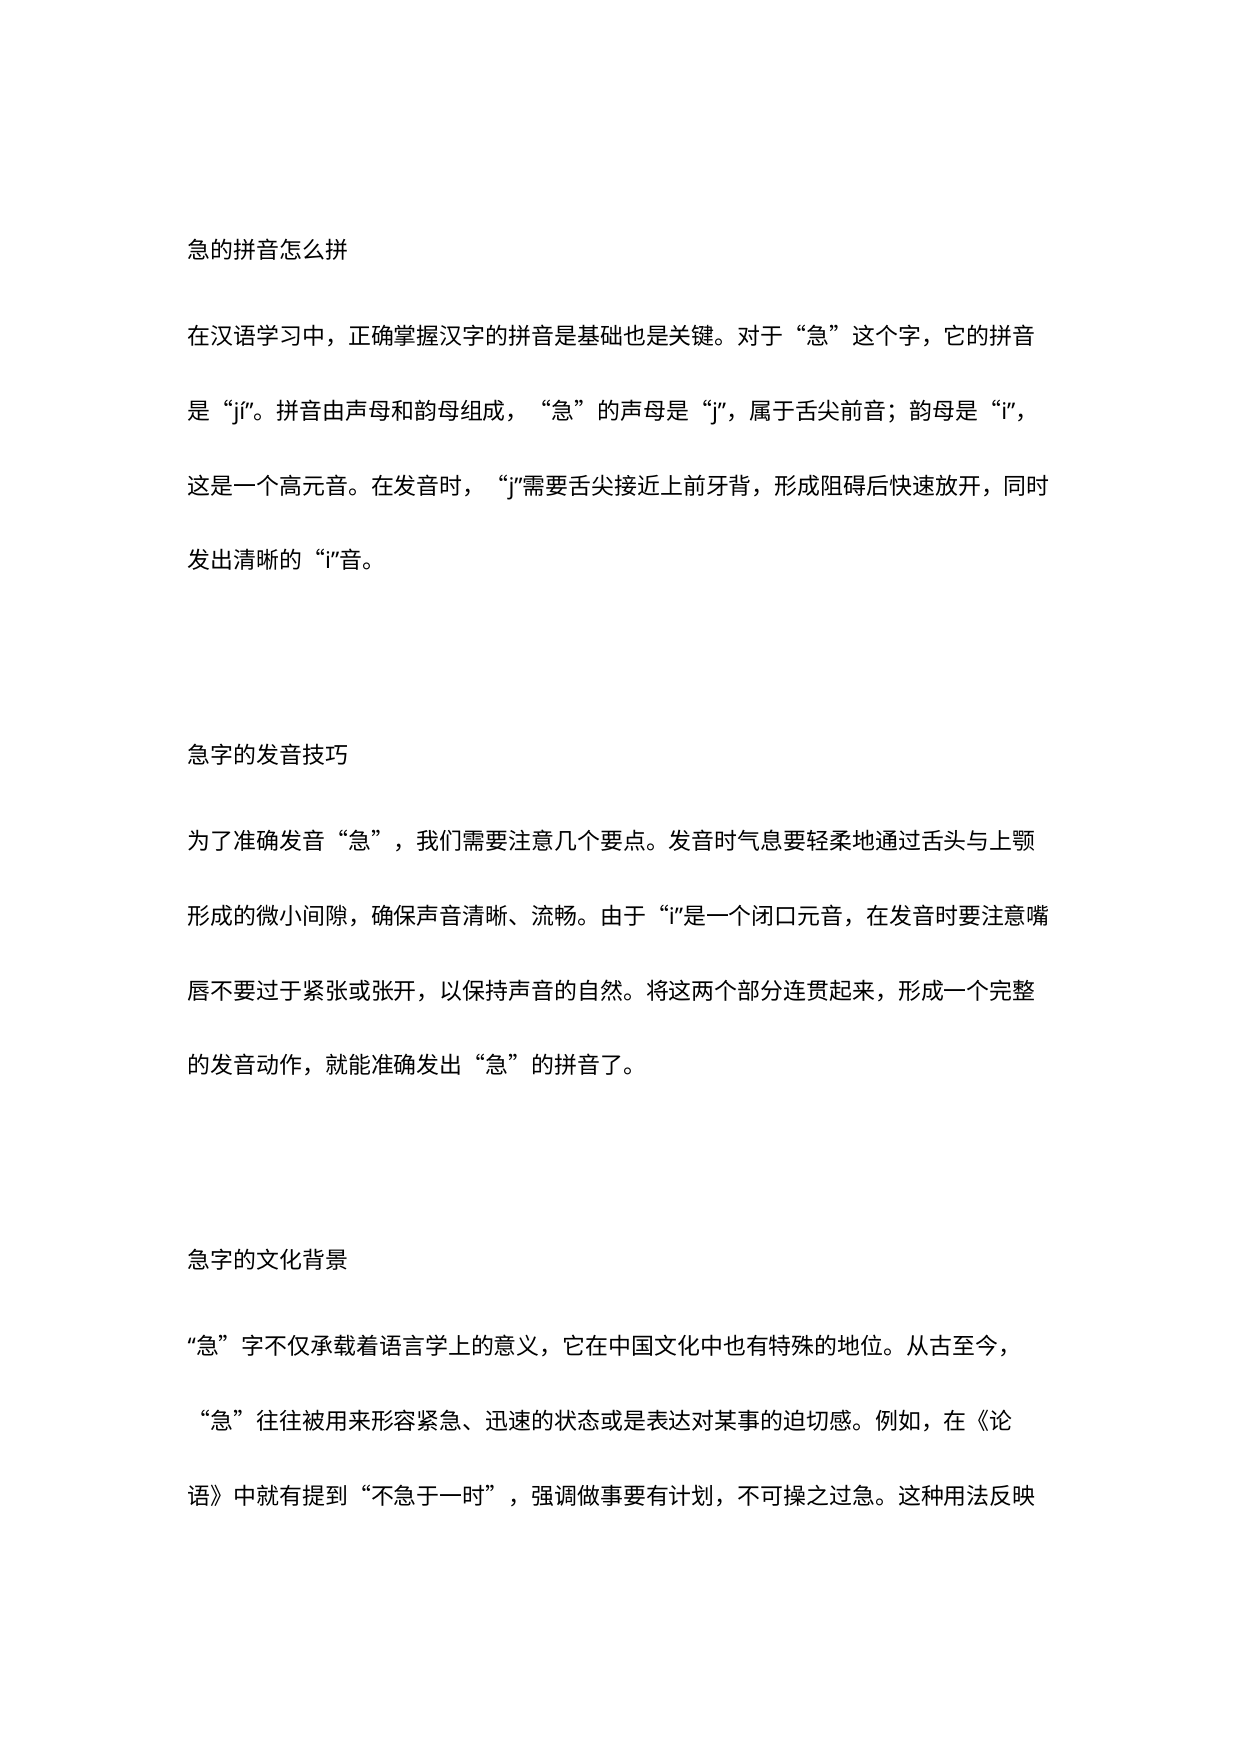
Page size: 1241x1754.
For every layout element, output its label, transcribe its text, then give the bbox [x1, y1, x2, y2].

text 在汉语学习中，正确掌握汉字的拼音是基础也是关键。对于“急”这个字，它的拼音是“jí”。拼音由声母和韵母组成，“急”的声母是“j”，属于舌尖前音；韵母是“i”，这是一个高元音。在发音时，“j”需要舌尖接近上前牙背，形成阻碍后快速放开，同时发出清晰的“i”音。 [187, 302, 1053, 591]
text 急的拼音怎么拼 [187, 216, 1053, 281]
text 为了准确发音“急”，我们需要注意几个要点。发音时气息要轻柔地通过舌头与上颚形成的微小间隙，确保声音清晰、流畅。由于“i”是一个闭口元音，在发音时要注意嘴唇不要过于紧张或张开，以保持声音的自然。将这两个部分连贯起来，形成一个完整的发音动作，就能准确发出“急”的拼音了。 [187, 807, 1053, 1096]
text 急字的发音技巧 [187, 721, 1053, 786]
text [187, 1312, 1053, 1527]
text 急字的文化背景 [187, 1226, 1053, 1291]
